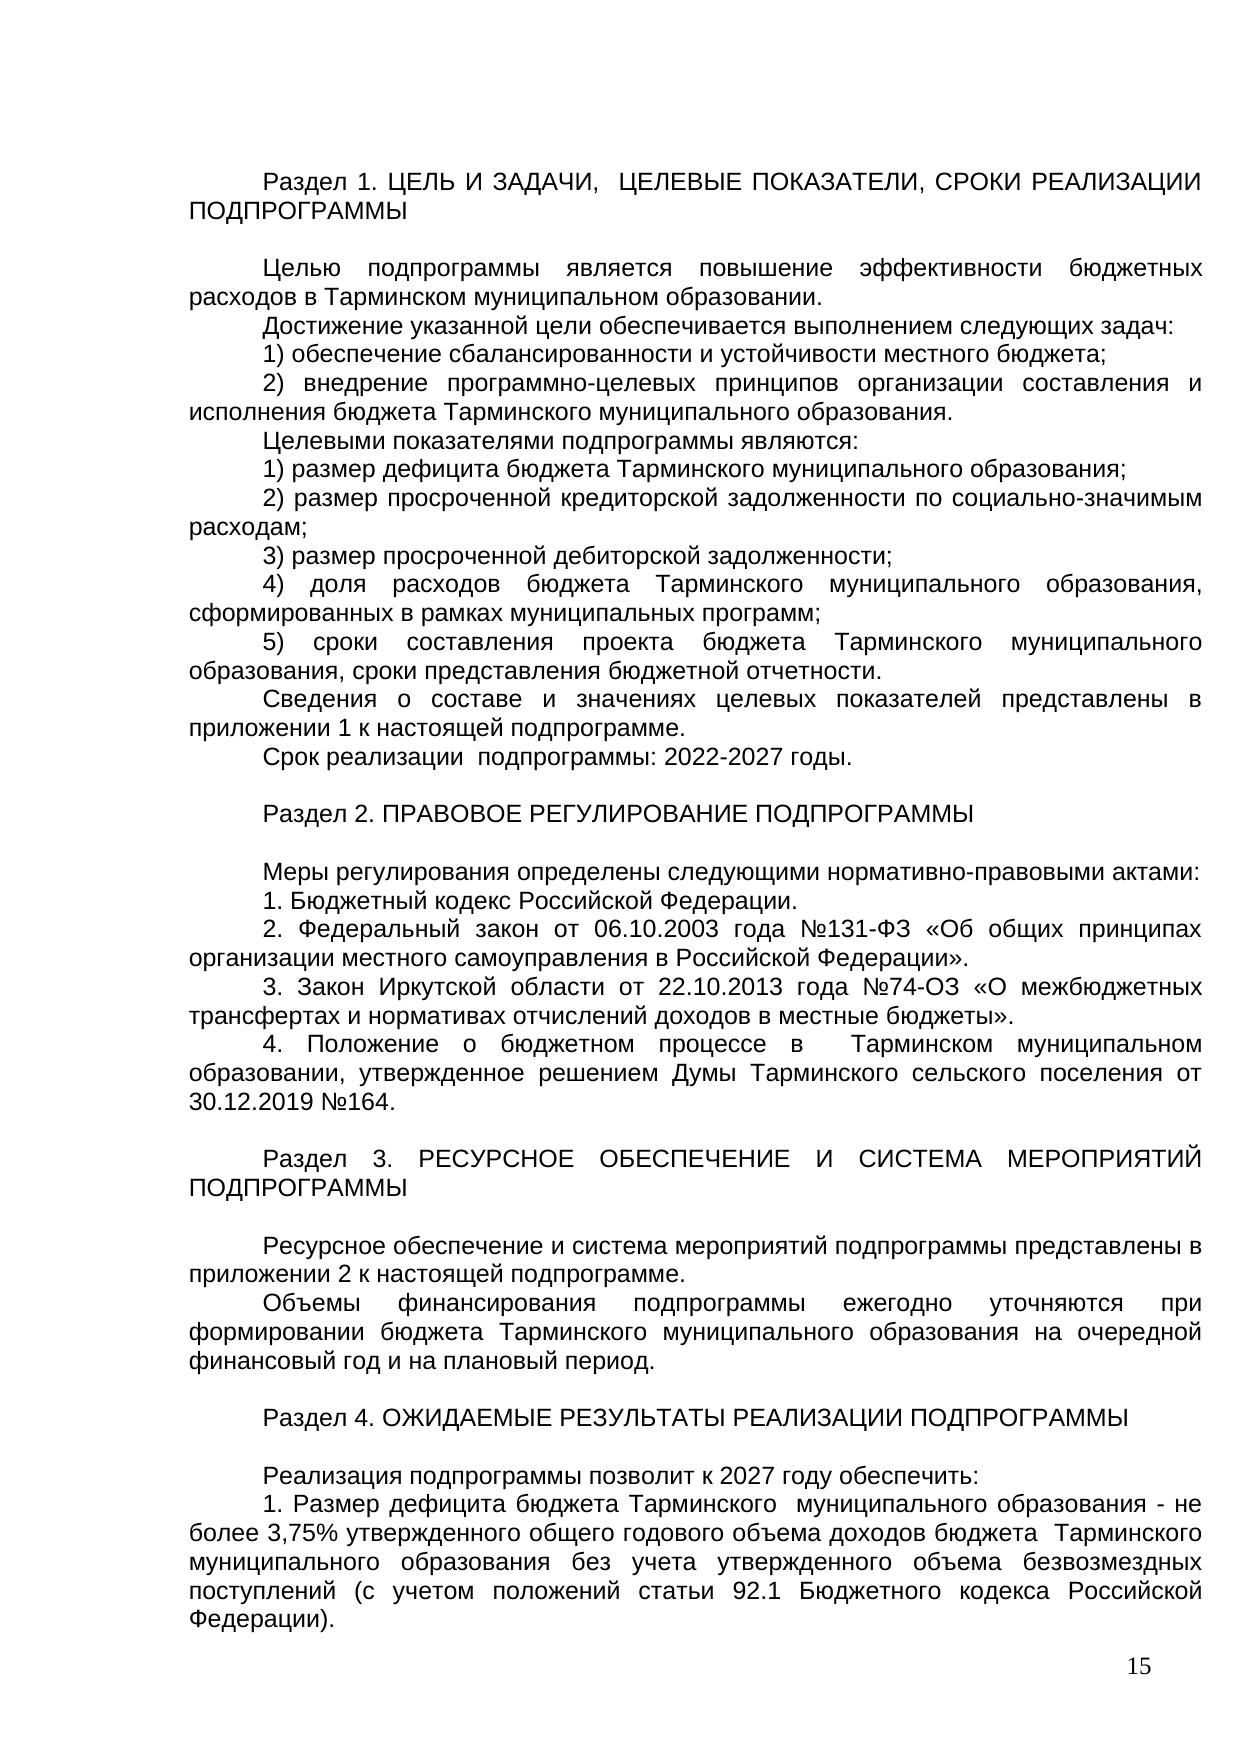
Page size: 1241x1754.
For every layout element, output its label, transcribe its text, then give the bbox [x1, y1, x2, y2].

table_header Раздел 1. ЦЕЛЬ И ЗАДАЧИ, ЦЕЛЕВЫЕ ПОКАЗАТЕЛИ, СРОКИ РЕАЛИЗАЦИИ ПОДПРОГРАММЫ Целью подпрограммы является повышение эффективности бюджетных расходов в Тарминском муниципальном образовании. Достижение указанной цели обеспечивается выполнением следующих задач: 1) обеспечение сбалансированности и устойчивости местного бюджета; 2) внедрение программно-целевых принципов организации составления и исполнения бюджета Тарминского муниципального образования. Целевыми показателями подпрограммы являются: 1) размер дефицита бюджета Тарминского муниципального образования; 2) размер просроченной кредиторской задолженности по социально-значимым расходам; 3) размер просроченной дебиторской задолженности; 4) доля расходов бюджета Тарминского муниципального образования, сформированных в рамках муниципальных программ; 5) сроки составления проекта бюджета Тарминского муниципального образования, сроки представления бюджетной отчетности. Сведения о составе и значениях целевых показателей представлены в приложении 1 к настоящей подпрограмме. Срок реализации подпрограммы: 2022-2027 годы. Раздел 2. ПРАВОВОЕ РЕГУЛИРОВАНИЕ ПОДПРОГРАММЫ Меры регулирования определены следующими нормативно-правовыми актами: 1. Бюджетный кодекс Российской Федерации. 2. Федеральный закон от 06.10.2003 года №131-ФЗ «Об общих принципах организации местного самоуправления в Российской Федерации». 3. Закон Иркутской области от 22.10.2013 года №74-ОЗ «О межбюджетных трансфертах и нормативах отчислений доходов в местные бюджеты». 4. Положение о бюджетном процессе в Тарминском муниципальном образовании, утвержденное решением Думы Тарминского сельского поселения от 30.12.2019 №164. Раздел 3. РЕСУРСНОЕ ОБЕСПЕЧЕНИЕ И СИСТЕМА МЕРОПРИЯТИЙ ПОДПРОГРАММЫ Ресурсное обеспечение и система мероприятий подпрограммы представлены в приложении 2 к настоящей подпрограмме. Объемы финансирования подпрограммы ежегодно уточняются при формировании бюджета Тарминского муниципального образования на очередной финансовый год и на плановый период. Раздел 4. ОЖИДАЕМЫЕ РЕЗУЛЬТАТЫ РЕАЛИЗАЦИИ ПОДПРОГРАММЫ Реализация подпрограммы позволит к 2027 году обеспечить: 1. Размер дефицита бюджета Тарминского муниципального образования - не более 3,75% утвержденного общего годового объема доходов бюджета Тарминского муниципального образования без учета утвержденного объема безвозмездных поступлений (с учетом положений статьи 92.1 Бюджетного кодекса Российской Федерации). 2. Снижение объема просроченной кредиторской задолженности бюджета Тарминского муниципального образования по социально-значимым расходам. 3. Снижение объема просроченной дебиторской задолженности бюджета Тарминского муниципального образования. 4. Увеличение доли расходов бюджета Тарминского муниципального образования, сформированных в рамках муниципальных программ, до уровня не менее 80% в 2027 году. 5. Своевременное составление проекта бюджета Тарминского муниципального образования, соблюдение сроков представления бюджетной отчетности. [177, 164, 1215, 1636]
